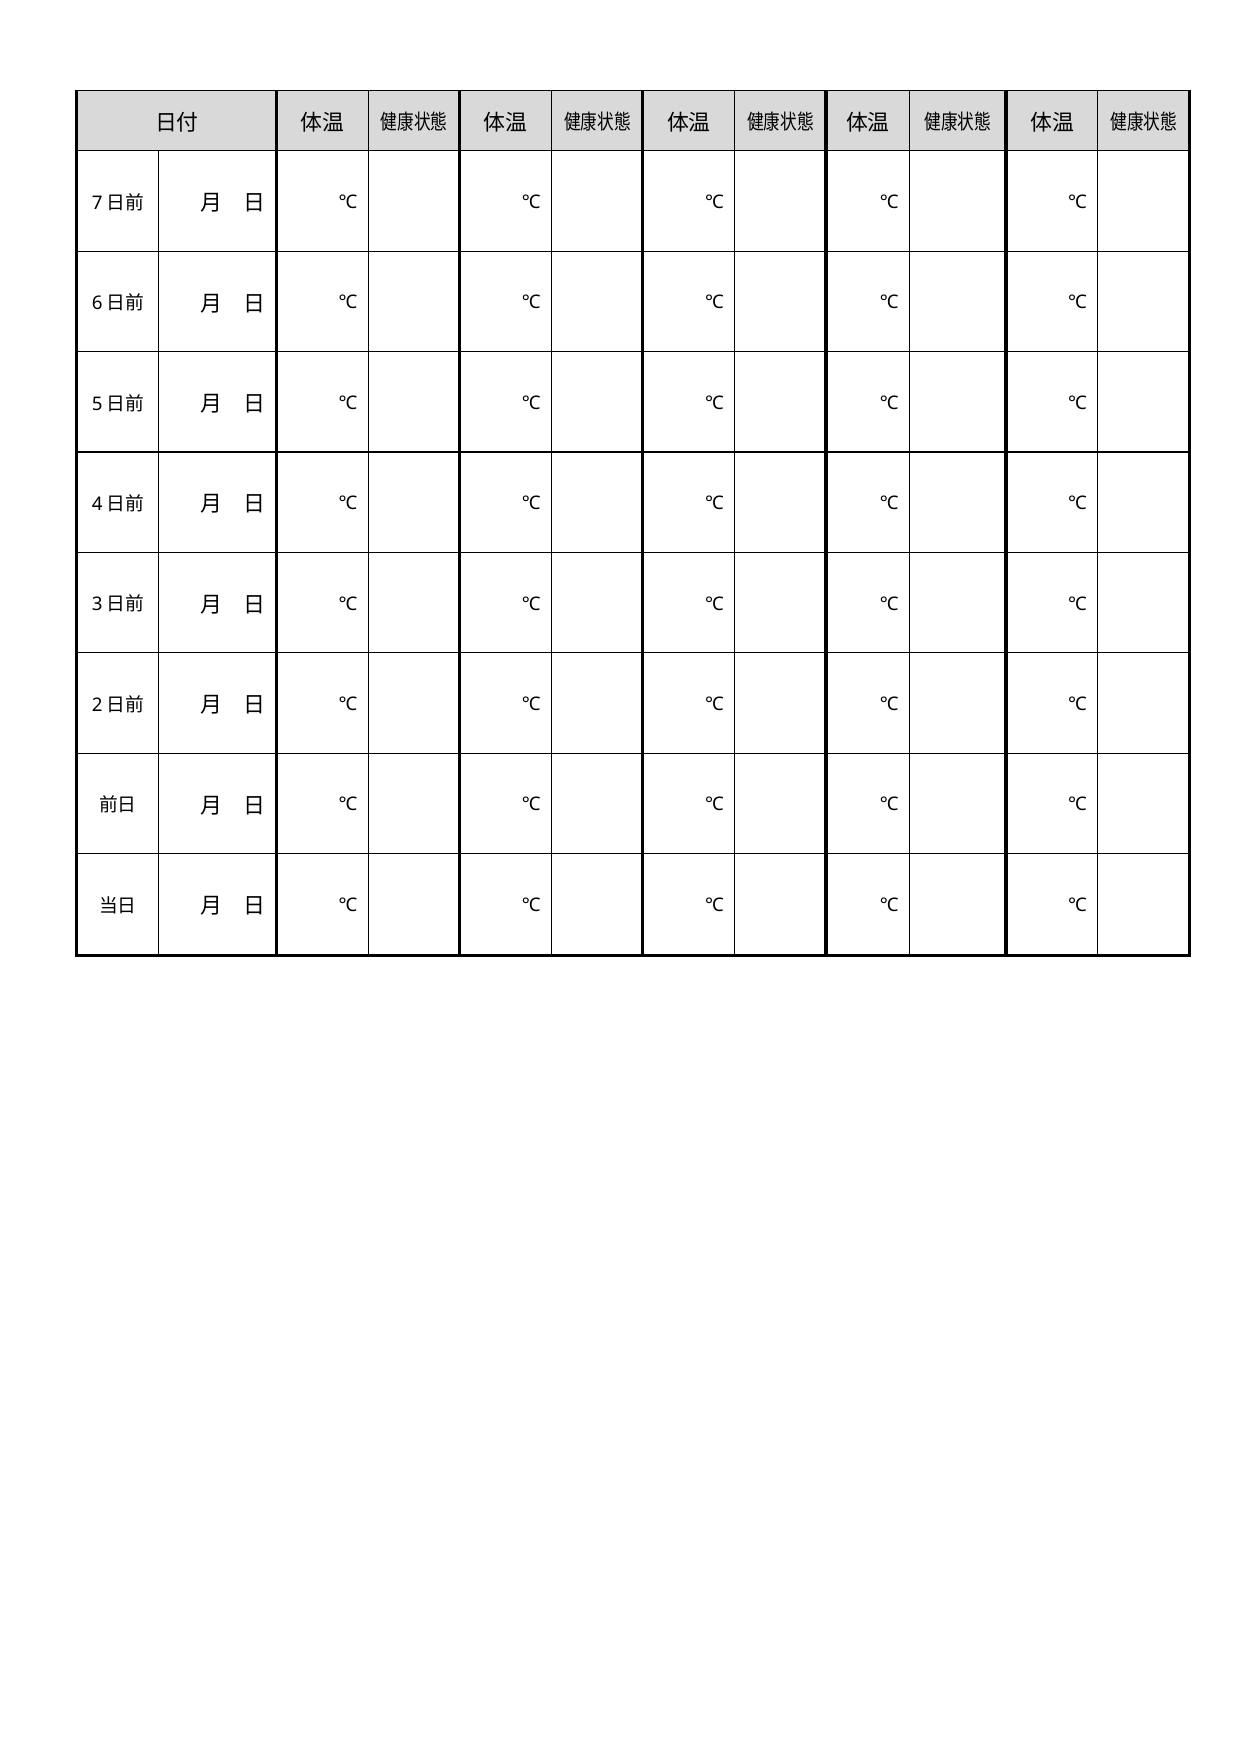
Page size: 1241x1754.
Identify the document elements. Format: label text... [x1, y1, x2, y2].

table_cell [910, 352, 1004, 451]
table_cell ℃ [644, 754, 734, 853]
table_cell 体温 [1008, 91, 1097, 150]
table_cell 2日前 [78, 653, 158, 753]
table_cell ℃ [828, 151, 909, 251]
table_cell ℃ [278, 352, 368, 451]
table_cell 健康状態 [369, 91, 458, 150]
table_cell [910, 653, 1004, 753]
table_cell ℃ [461, 252, 551, 351]
table_cell 7日前 [78, 151, 158, 251]
table_cell [369, 553, 458, 652]
table_cell 月 日 [159, 252, 275, 351]
table_cell [552, 453, 641, 552]
table_cell [369, 754, 458, 853]
table_cell [1098, 854, 1188, 953]
table_cell [1098, 151, 1188, 251]
table_cell 健康状態 [552, 91, 641, 150]
table_cell ℃ [1008, 352, 1097, 451]
table_cell ℃ [461, 453, 551, 552]
table_cell 健康状態 [1098, 91, 1188, 150]
table_cell [552, 553, 641, 652]
table_cell ℃ [461, 754, 551, 853]
table_cell 体温 [644, 91, 734, 150]
table_cell 5日前 [78, 352, 158, 451]
table_cell 当日 [78, 854, 158, 953]
table_cell ℃ [644, 151, 734, 251]
table_cell ℃ [644, 854, 734, 953]
table_cell [552, 653, 641, 753]
table_cell ℃ [1008, 553, 1097, 652]
table_cell [552, 854, 641, 953]
table_cell 月 日 [159, 453, 275, 552]
table_cell 月 日 [159, 854, 275, 953]
table_cell [1098, 453, 1188, 552]
table_cell 健康状態 [910, 91, 1004, 150]
table_cell 体温 [828, 91, 909, 150]
table_cell [1098, 653, 1188, 753]
table_cell ℃ [461, 151, 551, 251]
table_cell ℃ [644, 453, 734, 552]
table_cell ℃ [828, 754, 909, 853]
table_cell ℃ [644, 352, 734, 451]
table_cell [1098, 553, 1188, 652]
table_cell [369, 151, 458, 251]
table_cell ℃ [828, 854, 909, 953]
table_cell 月 日 [159, 653, 275, 753]
table_cell ℃ [1008, 252, 1097, 351]
table_cell [735, 754, 824, 853]
table_cell [910, 553, 1004, 652]
table_cell 月 日 [159, 754, 275, 853]
table_cell [369, 854, 458, 953]
table_cell [910, 754, 1004, 853]
table_cell ℃ [644, 653, 734, 753]
table_cell [735, 453, 824, 552]
table_cell ℃ [278, 854, 368, 953]
table_cell [910, 252, 1004, 351]
table_cell ℃ [828, 453, 909, 552]
table_cell ℃ [278, 553, 368, 652]
table_cell ℃ [278, 754, 368, 853]
table_cell ℃ [278, 252, 368, 351]
table_cell [552, 151, 641, 251]
table_cell [735, 252, 824, 351]
table_cell 3日前 [78, 553, 158, 652]
table_cell [735, 352, 824, 451]
table_cell [735, 553, 824, 652]
table_cell ℃ [1008, 754, 1097, 853]
table_cell [1098, 754, 1188, 853]
table_cell ℃ [1008, 653, 1097, 753]
table_cell 体温 [278, 91, 368, 150]
table_cell ℃ [644, 252, 734, 351]
table_cell ℃ [278, 653, 368, 753]
table_cell [910, 453, 1004, 552]
table_cell ℃ [828, 653, 909, 753]
table_cell [910, 151, 1004, 251]
table_cell 体温 [461, 91, 551, 150]
table_cell 6日前 [78, 252, 158, 351]
table_cell ℃ [828, 352, 909, 451]
table_cell [735, 653, 824, 753]
table_cell [735, 854, 824, 953]
table_cell ℃ [461, 653, 551, 753]
table_cell [369, 252, 458, 351]
table_cell ℃ [461, 352, 551, 451]
table_cell ℃ [644, 553, 734, 652]
table_cell [552, 754, 641, 853]
table_cell [1098, 252, 1188, 351]
table_cell [369, 352, 458, 451]
table_cell [735, 151, 824, 251]
table_cell [369, 453, 458, 552]
table_cell 月 日 [159, 352, 275, 451]
table_cell 月 日 [159, 151, 275, 251]
table_cell ℃ [461, 553, 551, 652]
table_cell ℃ [1008, 453, 1097, 552]
table_cell ℃ [828, 553, 909, 652]
table_cell 健康状態 [735, 91, 824, 150]
table_cell [1098, 352, 1188, 451]
table_cell [552, 352, 641, 451]
table_cell ℃ [278, 453, 368, 552]
table_cell 月 日 [159, 553, 275, 652]
table_cell [552, 252, 641, 351]
table_cell ℃ [828, 252, 909, 351]
table_cell [910, 854, 1004, 953]
table_cell ℃ [278, 151, 368, 251]
table_cell 前日 [78, 754, 158, 853]
table_cell 日付 [78, 91, 275, 150]
table_cell [369, 653, 458, 753]
table_cell ℃ [461, 854, 551, 953]
table_cell ℃ [1008, 151, 1097, 251]
table_cell ℃ [1008, 854, 1097, 953]
table_cell 4日前 [78, 453, 158, 552]
